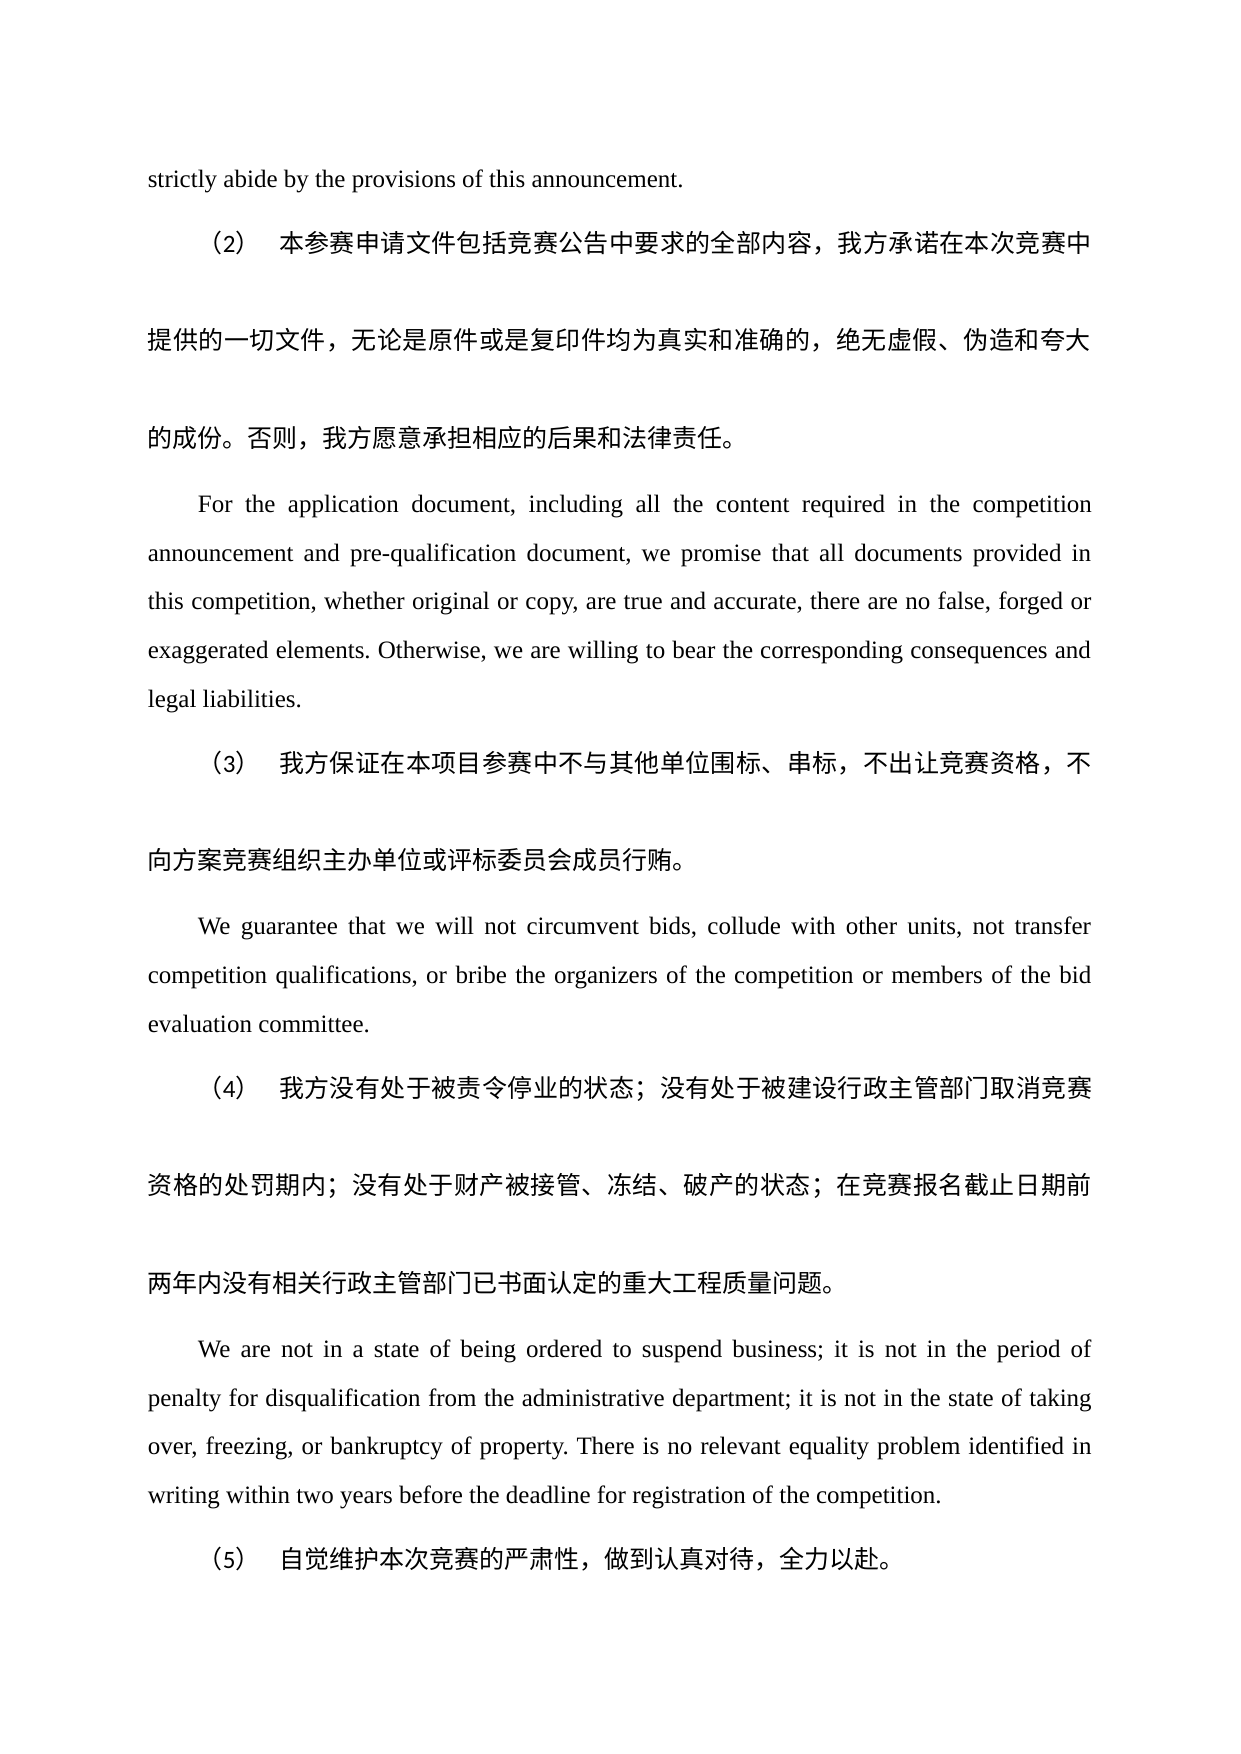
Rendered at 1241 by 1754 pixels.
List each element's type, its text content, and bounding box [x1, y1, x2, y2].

list 我方没有处于被责令停业的状态；没有处于被建设行政主管部门取消竞赛资格的处罚期内；没有处于财产被接管、冻结、破产的状态；在竞赛报名截止日期前两年内没有相关行政主管部门已书面认定的重大工程质量问题。 [148, 1054, 1092, 1314]
text We guarantee that we will not circumvent bids, collude with other units, not transfer competition qualifications, or bribe the organizers of the competition or members of the bid evaluation committee. [148, 909, 1092, 1039]
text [148, 162, 1092, 194]
list 自觉维护本次竞赛的严肃性，做到认真对待，全力以赴。 [148, 1525, 1092, 1590]
text We are not in a state of being ordered to suspend business; it is not in the period of penalty for disqualification from the administrative department; it is not in the state of taking over, freezing, or bankruptcy of property. There is no relevant equality problem identified in writing within two years before the deadline for registration of the competition. [148, 1332, 1092, 1511]
list 我方保证在本项目参赛中不与其他单位围标、串标，不出让竞赛资格，不向方案竞赛组织主办单位或评标委员会成员行贿。 [148, 729, 1092, 891]
text For the application document, including all the content required in the competition announcement and pre-qualification document, we promise that all documents provided in this competition, whether original or copy, are true and accurate, there are no false, forged or exaggerated elements. Otherwise, we are willing to bear the corresponding consequences and legal liabilities. [148, 487, 1092, 714]
list 本参赛申请文件包括竞赛公告中要求的全部内容，我方承诺在本次竞赛中提供的一切文件，无论是原件或是复印件均为真实和准确的，绝无虚假、伪造和夸大的成份。否则，我方愿意承担相应的后果和法律责任。 [148, 209, 1092, 469]
